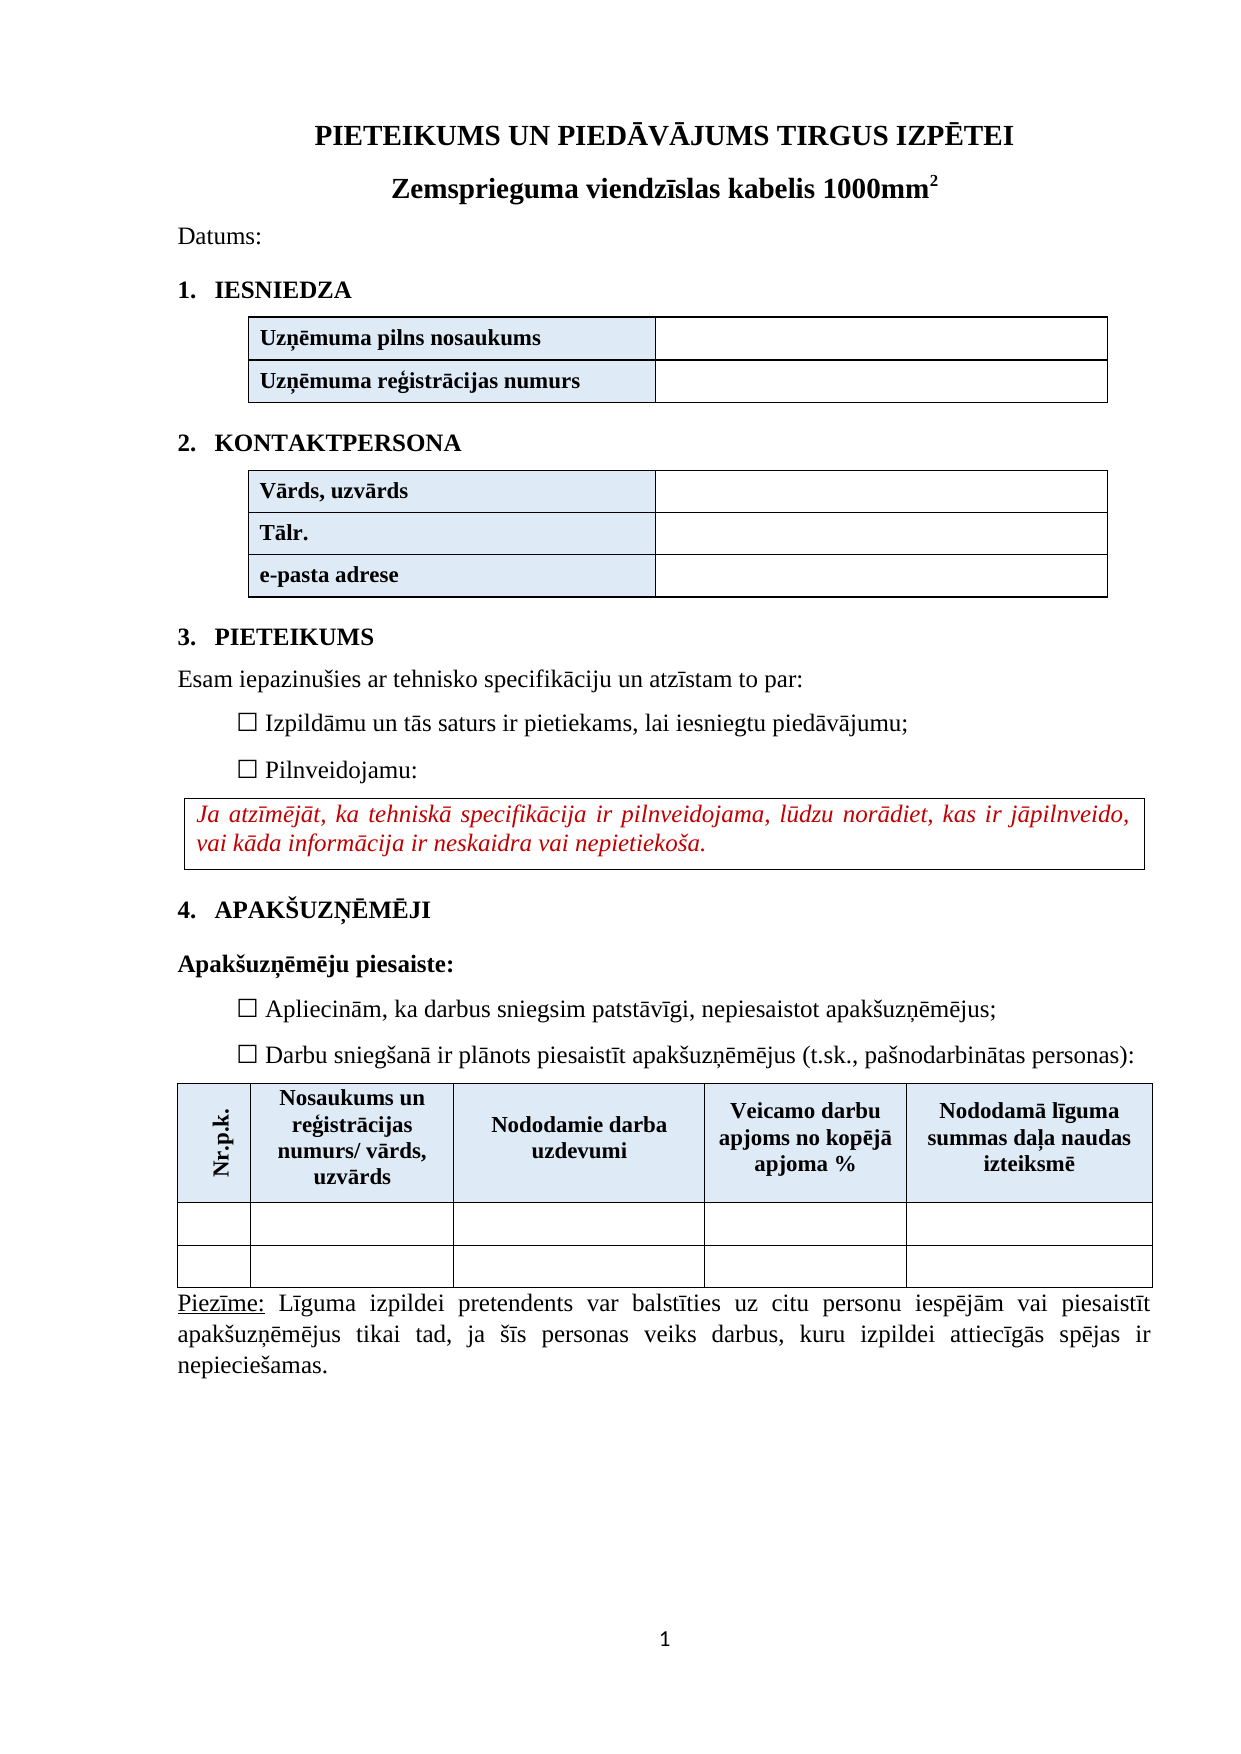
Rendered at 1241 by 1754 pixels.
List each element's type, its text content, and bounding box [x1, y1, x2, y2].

text Zemsprieguma viendzīslas kabelis 1000mm2 [177, 171, 1152, 204]
list APAKŠUZŅĒMĒJI [177, 895, 1152, 924]
table_cell [454, 1246, 704, 1287]
table_cell Uzņēmuma reģistrācijas numurs [249, 361, 655, 402]
table_header Veicamo darbu apjoms no kopējā apjoma % [705, 1084, 906, 1202]
text Piezīme: Līguma izpildei pretendents var balstīties uz citu personu iespējām vai piesaistīt apakšuzņēmējus tikai tad, ja šīs personas veiks darbus, kuru izpildei attiecīgās spējas ir nepieciešamas. [177, 1288, 1152, 1379]
table_header Nododamā līguma summas daļa naudas izteiksmē [907, 1084, 1152, 1202]
table_cell [705, 1203, 906, 1244]
list KONTAKTPERSONA [177, 428, 1152, 457]
table_header Nr.p.k. [178, 1084, 250, 1202]
table_header Nosaukums un reģistrācijas numurs/ vārds, uzvārds [251, 1084, 453, 1202]
text Datums: [177, 221, 1152, 250]
text Apakšuzņēmēju piesaiste: [177, 949, 1152, 978]
text Izpildāmu un tās saturs ir pietiekams, lai iesniegtu piedāvājumu; [177, 705, 1152, 739]
table_cell [656, 555, 1107, 596]
table_cell [251, 1203, 453, 1244]
text Apliecinām, ka darbus sniegsim patstāvīgi, nepiesaistot apakšuzņēmējus; [177, 990, 1152, 1024]
text Darbu sniegšanā ir plānots piesaistīt apakšuzņēmējus (t.sk., pašnodarbinātas personas): [177, 1037, 1152, 1071]
table_header Nododamie darba uzdevumi [454, 1084, 704, 1202]
table_cell [656, 361, 1107, 402]
text PIETEIKUMS UN PIEDĀVĀJUMS TIRGUS IZPĒTEI [177, 118, 1152, 152]
table_cell [907, 1203, 1152, 1244]
table_cell [907, 1246, 1152, 1287]
table_header Vārds, uzvārds [249, 471, 655, 512]
list IESNIEDZA [177, 275, 1152, 304]
table_cell e-pasta adrese [249, 555, 655, 596]
table_cell [178, 1203, 250, 1244]
table_cell [178, 1246, 250, 1287]
text Esam iepazinušies ar tehnisko specifikāciju un atzīstam to par: [177, 664, 1152, 692]
table_cell [705, 1246, 906, 1287]
list PIETEIKUMS [177, 622, 1152, 651]
text Pilnveidojamu: [177, 752, 1152, 786]
table_header [656, 318, 1107, 359]
table_cell [454, 1203, 704, 1244]
table_header [656, 471, 1107, 512]
table_header Ja atzīmējāt, ka tehniskā specifikācija ir pilnveidojama, lūdzu norādiet, kas ir jāpilnveido, vai kāda informācija ir neskaidra vai nepietiekoša. [185, 799, 1144, 869]
table_cell [656, 513, 1107, 554]
table_cell Tālr. [249, 513, 655, 554]
table_header Uzņēmuma pilns nosaukums [249, 318, 655, 359]
table_cell [251, 1246, 453, 1287]
